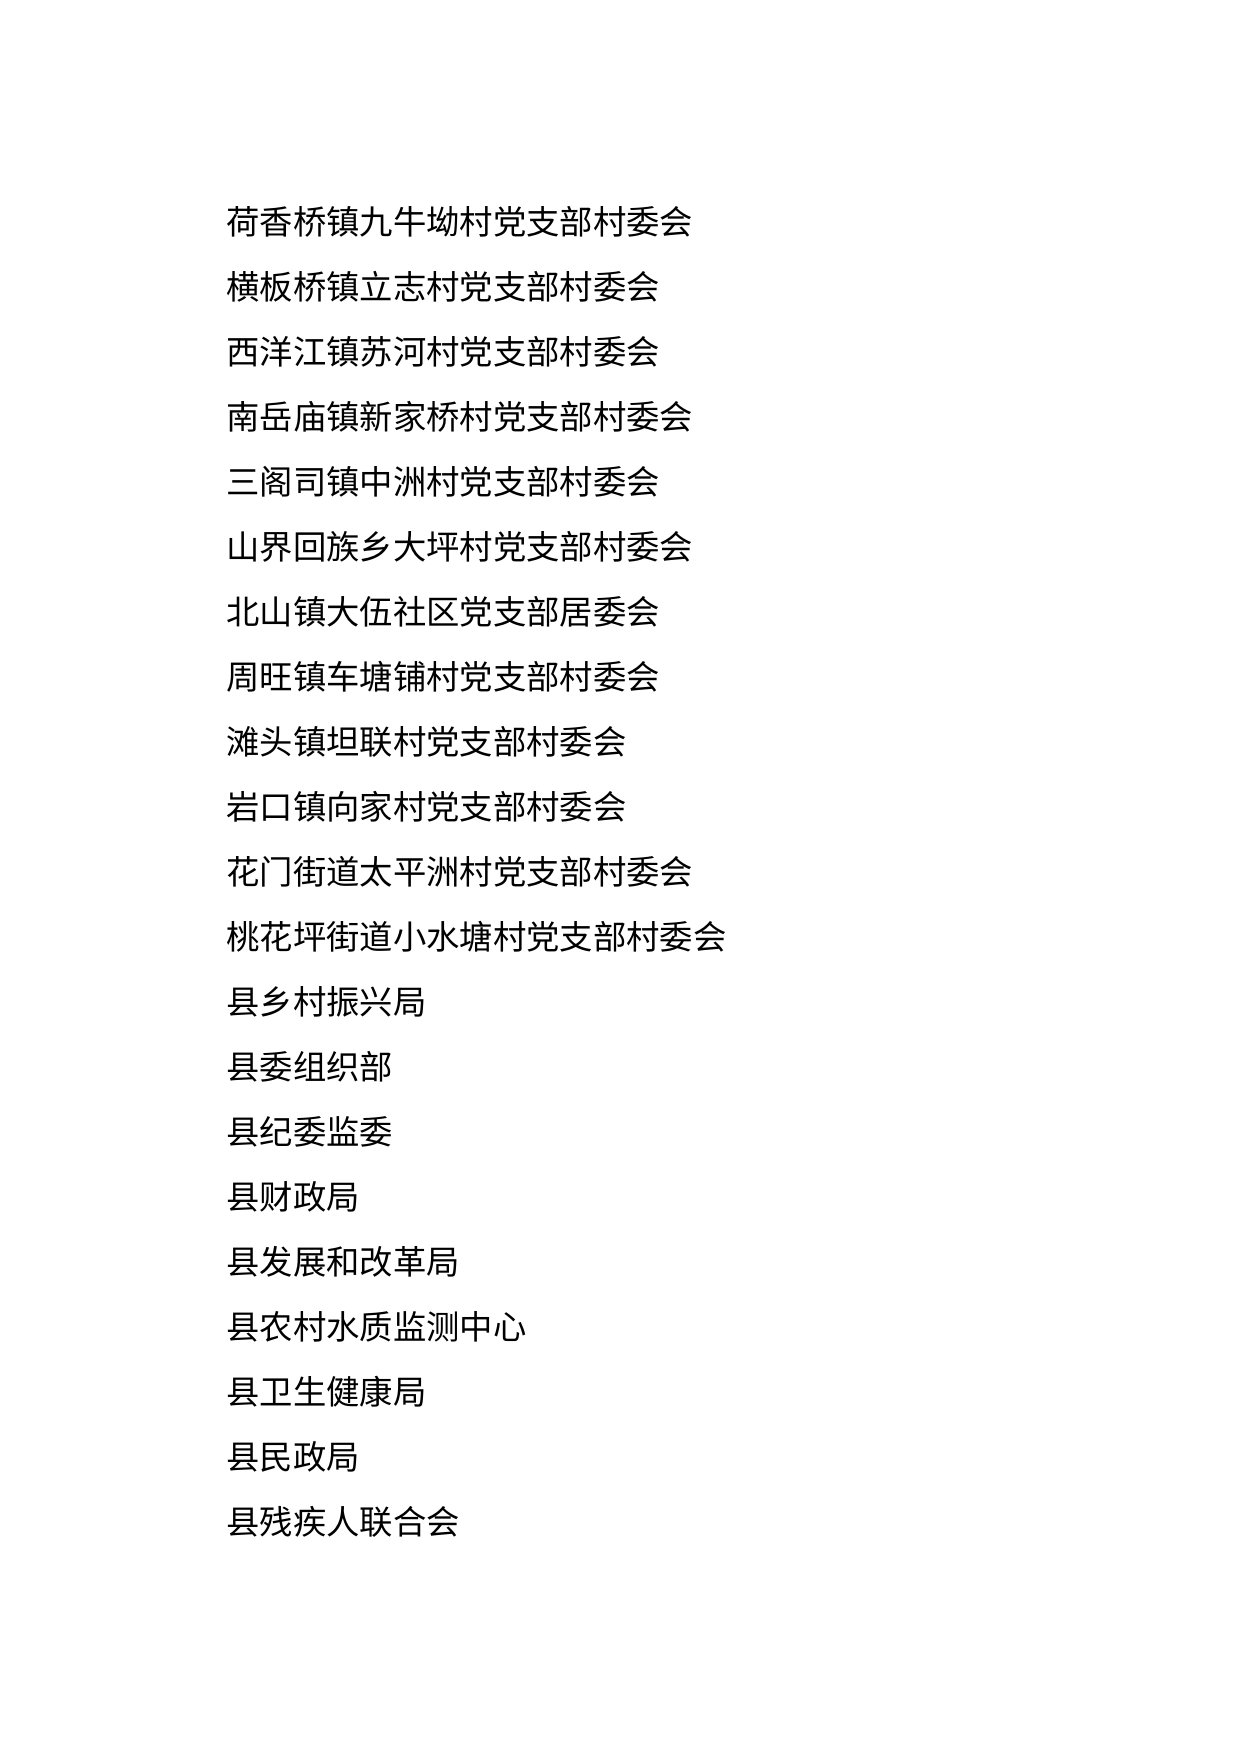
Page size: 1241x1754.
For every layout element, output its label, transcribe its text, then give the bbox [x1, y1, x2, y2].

text 山界回族乡大坪村党支部村委会 [159, 512, 1081, 577]
text 南岳庙镇新家桥村党支部村委会 [159, 382, 1081, 447]
text 县农村水质监测中心 [159, 1292, 1081, 1357]
text 县民政局 [159, 1422, 1081, 1487]
text 荷香桥镇九牛坳村党支部村委会 [159, 187, 1081, 252]
text 西洋江镇苏河村党支部村委会 [159, 317, 1081, 382]
text 三阁司镇中洲村党支部村委会 [159, 447, 1081, 512]
text 县发展和改革局 [159, 1227, 1081, 1292]
text 县残疾人联合会 [159, 1487, 1081, 1552]
text 县委组织部 [159, 1032, 1081, 1097]
text 横板桥镇立志村党支部村委会 [159, 252, 1081, 317]
text 花门街道太平洲村党支部村委会 [159, 837, 1081, 902]
text 周旺镇车塘铺村党支部村委会 [159, 642, 1081, 707]
text 县卫生健康局 [159, 1357, 1081, 1422]
text 县纪委监委 [159, 1097, 1081, 1162]
text 北山镇大伍社区党支部居委会 [159, 577, 1081, 642]
text 滩头镇坦联村党支部村委会 [159, 707, 1081, 772]
text 县财政局 [159, 1162, 1081, 1227]
text 桃花坪街道小水塘村党支部村委会 [159, 902, 1081, 967]
text 岩口镇向家村党支部村委会 [159, 772, 1081, 837]
text 县乡村振兴局 [159, 967, 1081, 1032]
